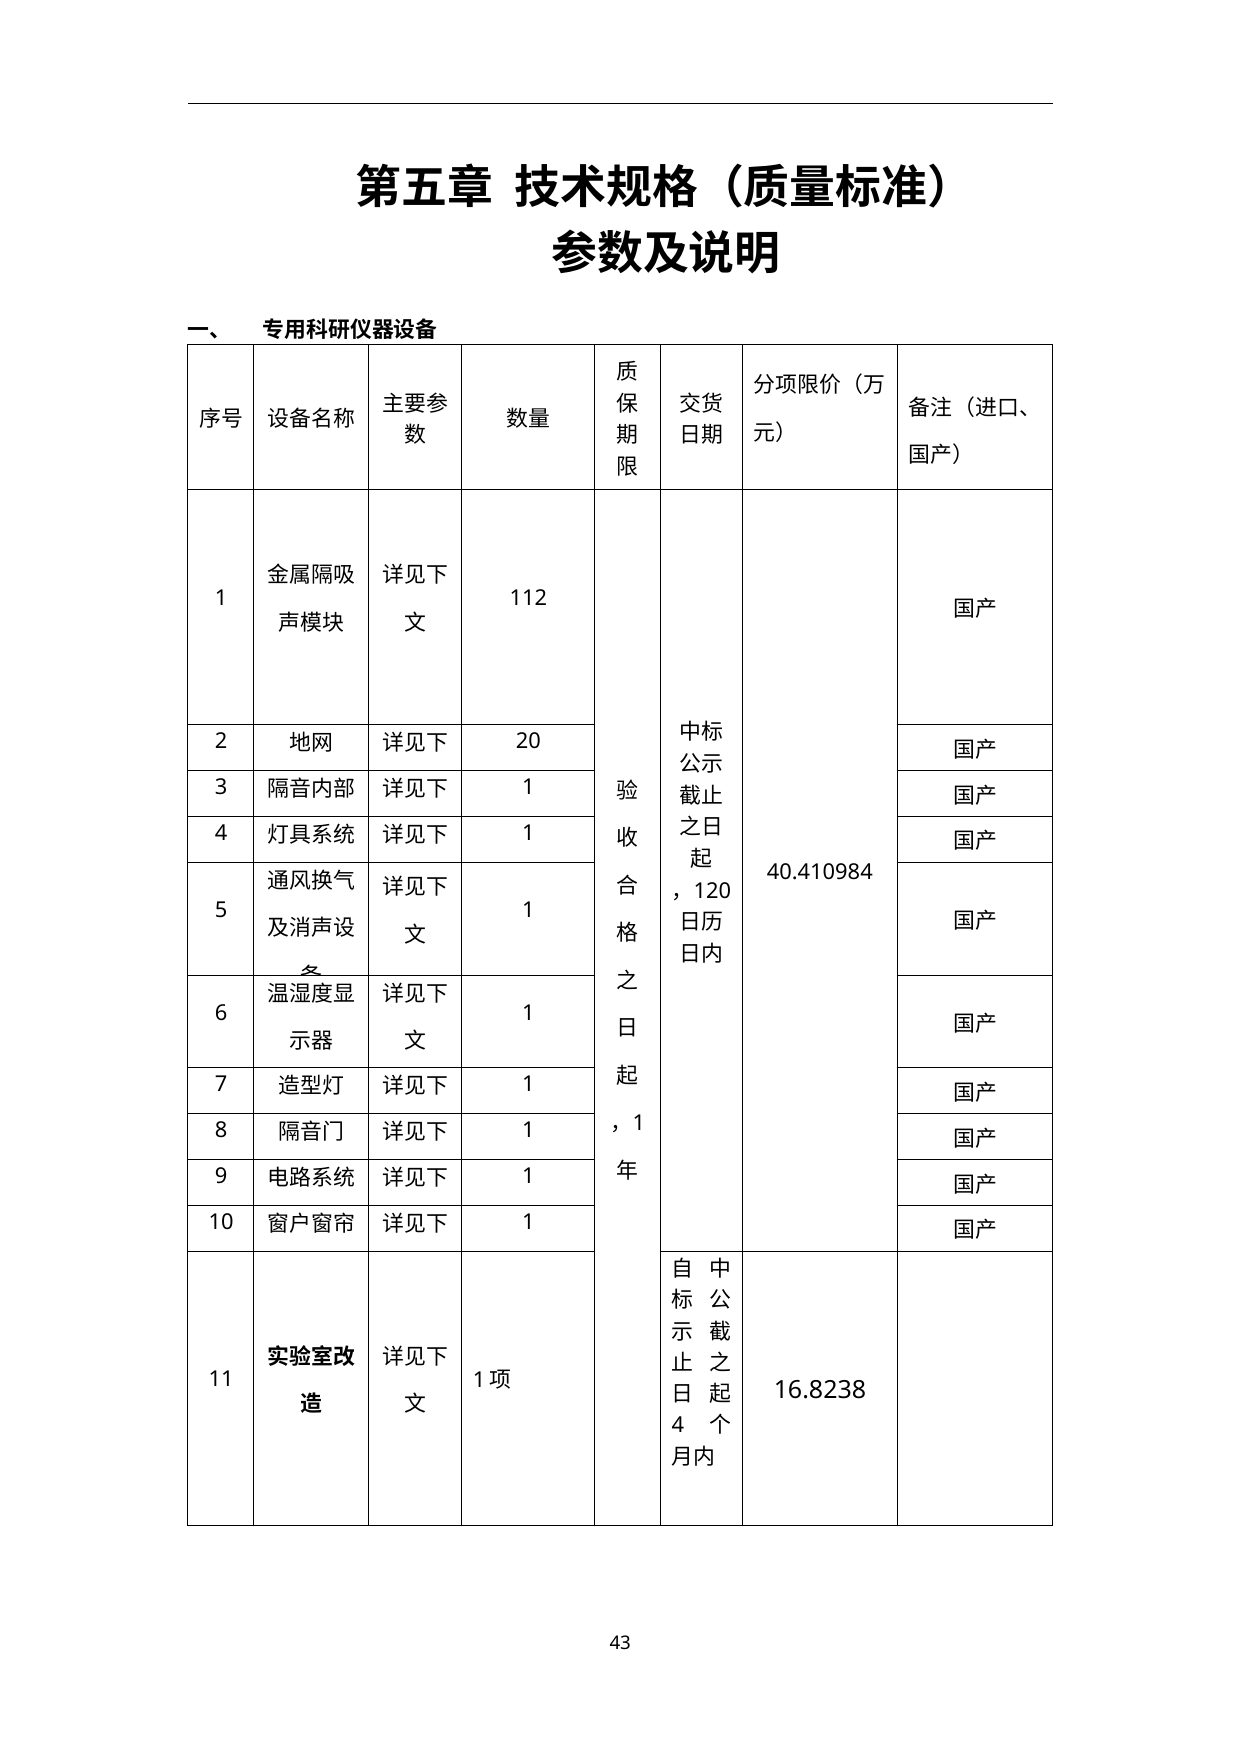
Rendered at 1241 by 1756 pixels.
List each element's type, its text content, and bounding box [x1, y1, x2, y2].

table_cell 国产 [898, 490, 1052, 724]
table_cell 8 [188, 1114, 253, 1159]
table_cell 1 [462, 1114, 594, 1159]
table_cell 实验室改造 [254, 1252, 368, 1525]
table_cell 详见下文 [369, 976, 461, 1067]
table_cell 温湿度显示器 [254, 976, 368, 1067]
table_header 质保期限 [595, 345, 660, 489]
table_cell 9 [188, 1160, 253, 1205]
table_cell 隔音门 [254, 1114, 368, 1159]
table_cell 详见下文 [369, 863, 461, 975]
table_cell 详见下文 [369, 817, 461, 862]
table_cell 隔音内部尖劈门 [254, 771, 368, 816]
table_cell 1 [462, 1160, 594, 1205]
table_header 备注（进口、国产） [898, 345, 1052, 489]
table_cell 自中标公示截止之日起 4个月内 [661, 1252, 742, 1525]
table_cell 10 [188, 1206, 253, 1251]
table_header 数量 [462, 345, 594, 489]
table_header 设备名称 [254, 345, 368, 489]
table_cell 3 [188, 771, 253, 816]
list 专用科研仪器设备 [187, 312, 1053, 344]
table_cell 灯具系统 [254, 817, 368, 862]
table_cell 1 [462, 1068, 594, 1113]
table_cell 国产 [898, 725, 1052, 770]
table_cell 验收合格之日起，1年 [595, 490, 660, 1525]
table_cell 金属隔吸声模块 [254, 490, 368, 724]
table_cell 5 [188, 863, 253, 975]
table_cell 中标公示截止之日起，120日历日内 [661, 490, 742, 1251]
table_cell 详见下文 [369, 1114, 461, 1159]
table_cell 详见下文 [369, 1068, 461, 1113]
table_cell 国产 [898, 817, 1052, 862]
table_cell 40.410984 [743, 490, 897, 1251]
table_cell 1 [462, 863, 594, 975]
text 参数及说明 [275, 216, 1053, 283]
table_cell 国产 [898, 1114, 1052, 1159]
table_cell 电路系统 [254, 1160, 368, 1205]
table_cell 国产 [898, 863, 1052, 975]
table_header 分项限价（万元） [743, 345, 897, 489]
table_cell 1 [188, 490, 253, 724]
table_cell [898, 1252, 1052, 1525]
table_cell 11 [188, 1252, 253, 1525]
table_cell 造型灯 [254, 1068, 368, 1113]
table_cell 20 [462, 725, 594, 770]
list 技术规格（质量标准） [275, 150, 1053, 216]
table_cell 4 [188, 817, 253, 862]
table_cell 详见下文 [369, 725, 461, 770]
table_cell 国产 [898, 976, 1052, 1067]
table_cell 112 [462, 490, 594, 724]
table_cell 详见下文 [369, 490, 461, 724]
table_header 主要参数 [369, 345, 461, 489]
table_cell 通风换气及消声设备 [254, 863, 368, 975]
table_cell 6 [188, 976, 253, 1067]
table_cell 国产 [898, 1206, 1052, 1251]
table_cell 1 [462, 1206, 594, 1251]
table_cell 7 [188, 1068, 253, 1113]
table_cell 国产 [898, 1160, 1052, 1205]
table_cell 详见下文 [369, 1252, 461, 1525]
table_cell 详见下文 [369, 1206, 461, 1251]
table_cell 国产 [898, 771, 1052, 816]
table_cell 1 [462, 771, 594, 816]
table_header 交货 日期 [661, 345, 742, 489]
table_header 序号 [188, 345, 253, 489]
table_cell 16.8238 [743, 1252, 897, 1525]
table_cell 详见下文 [369, 1160, 461, 1205]
table_cell 2 [188, 725, 253, 770]
table_cell 窗户窗帘 [254, 1206, 368, 1251]
table_cell 1 [462, 817, 594, 862]
table_cell 国产 [898, 1068, 1052, 1113]
table_cell 1项 [462, 1252, 594, 1525]
table_cell 1 [462, 976, 594, 1067]
table_cell 详见下文 [369, 771, 461, 816]
table_cell 地网 [254, 725, 368, 770]
